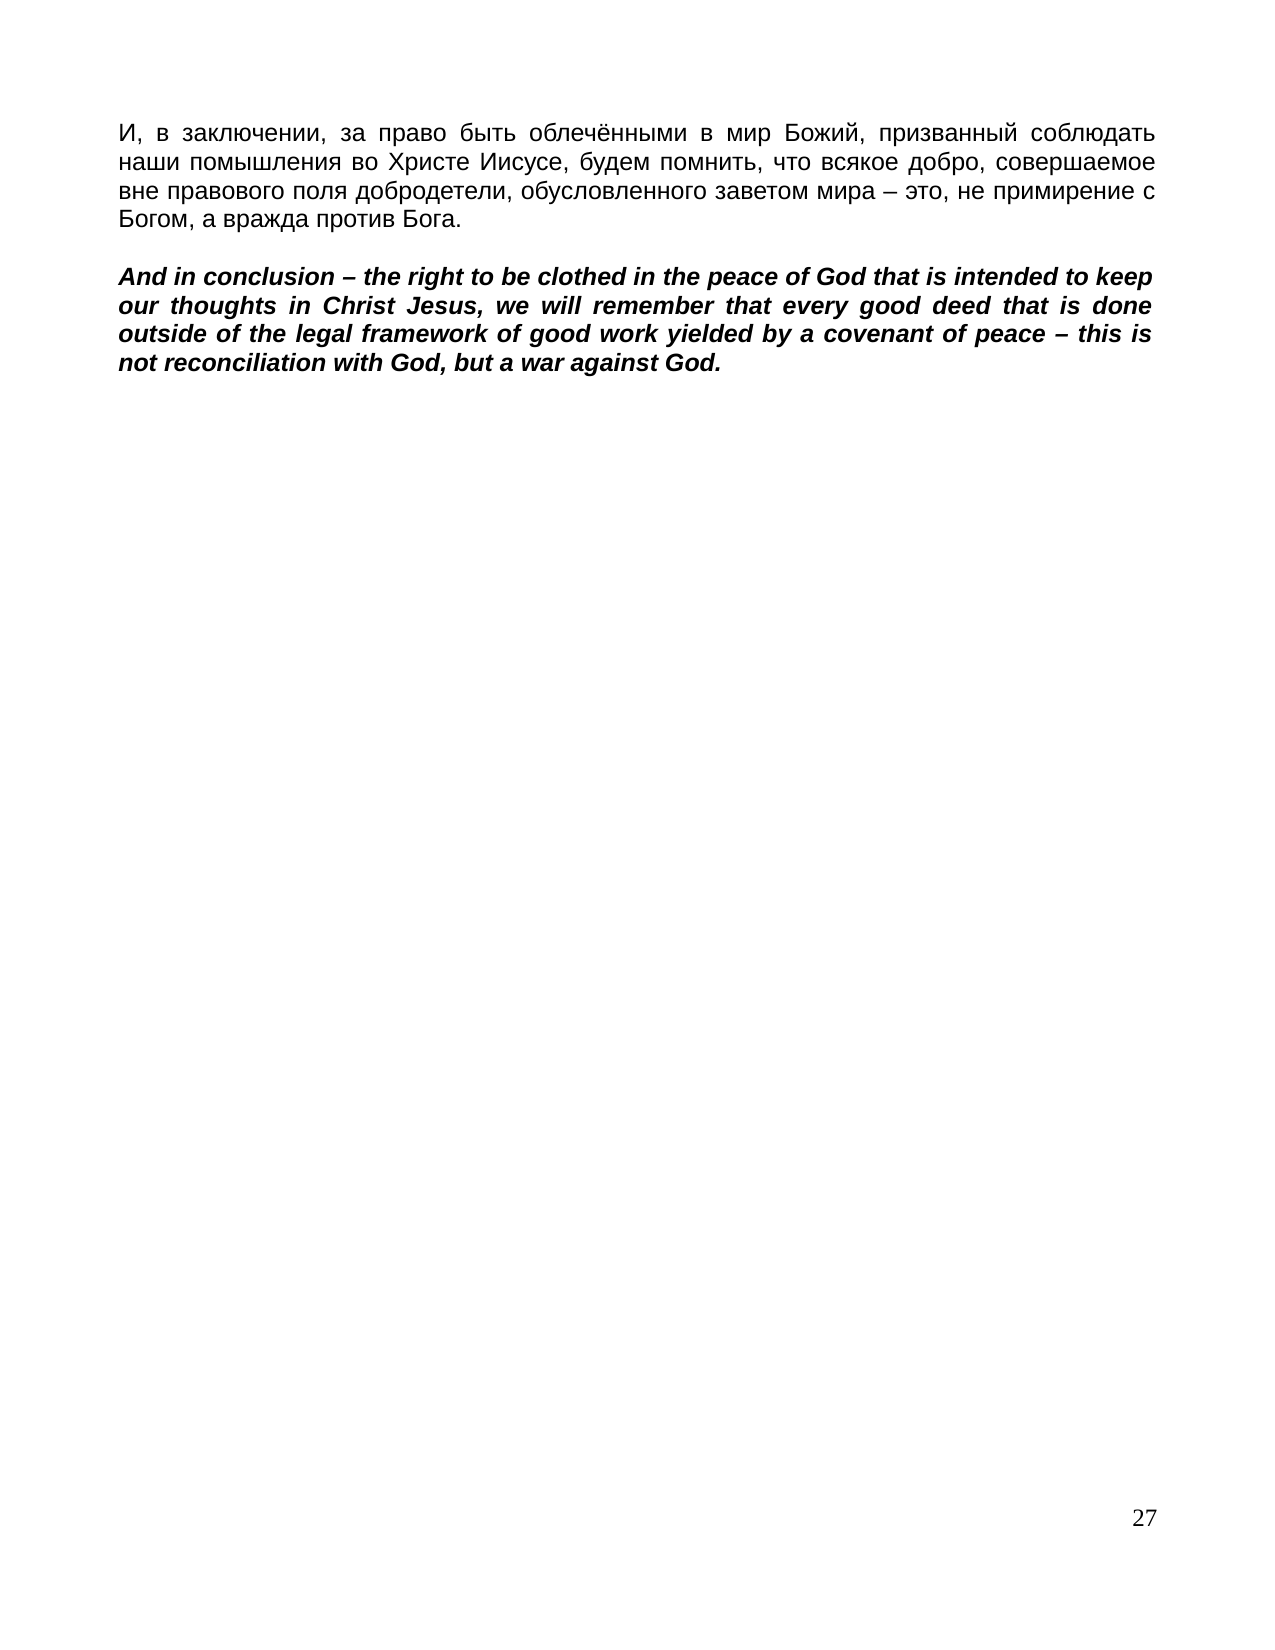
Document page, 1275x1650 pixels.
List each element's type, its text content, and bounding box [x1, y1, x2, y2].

text And in conclusion – the right to be clothed in the peace of God that is intended to keep our thoughts in Christ Jesus, we will remember that every good deed that is done outside of the legal framework of good work yielded by a covenant of peace – this is not reconciliation with God, but a war against God. [118, 262, 1157, 377]
text И, в заключении, за право быть облечёнными в мир Божий, призванный соблюдать наши помышления во Христе Иисусе, будем помнить, что всякое добро, совершаемое вне правового поля добродетели, обусловленного заветом мира – это, не примирение с Богом, а вражда против Бога. [118, 118, 1157, 233]
